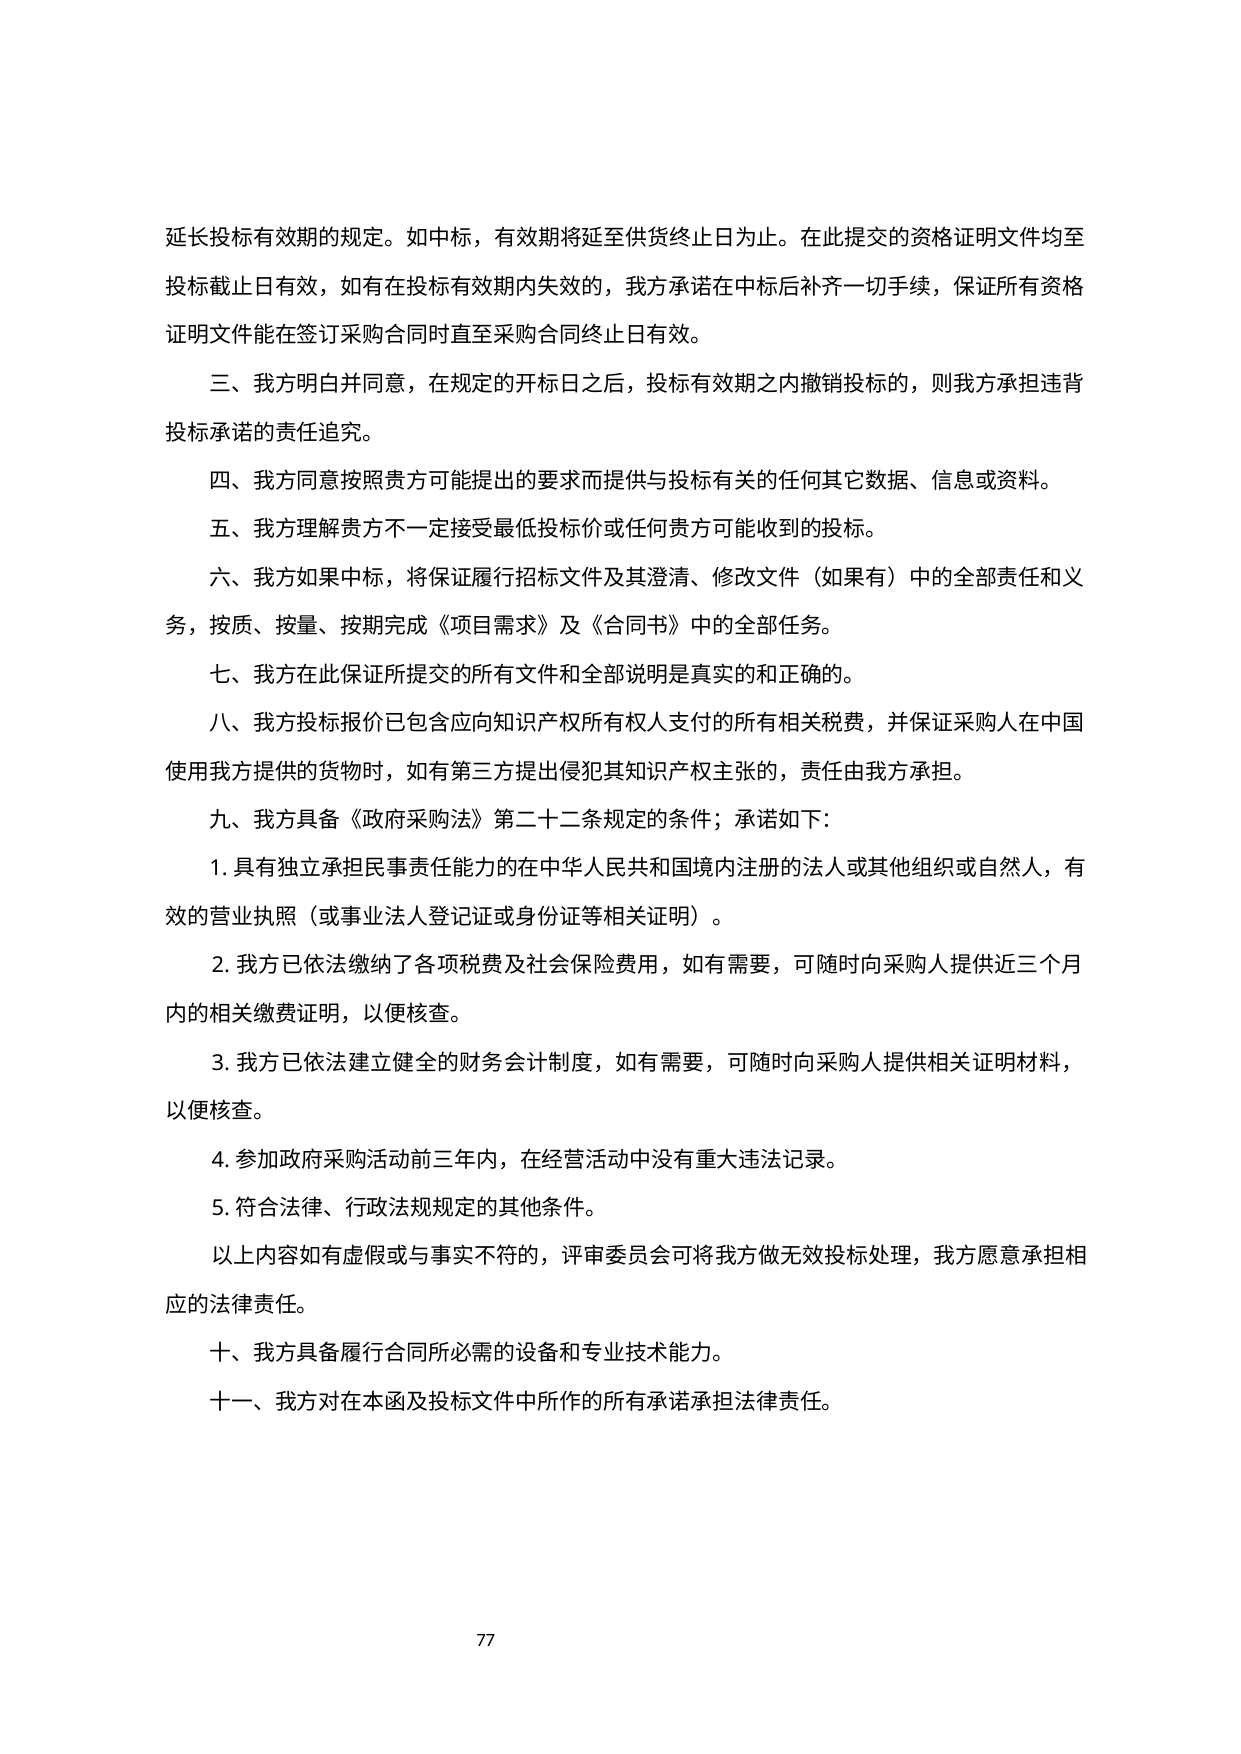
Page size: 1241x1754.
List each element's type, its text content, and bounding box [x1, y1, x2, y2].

text 4. 参加政府采购活动前三年内，在经营活动中没有重大违法记录。 [165, 1141, 1087, 1174]
text 以上内容如有虚假或与事实不符的，评审委员会可将我方做无效投标处理，我方愿意承担相应的法律责任。 [165, 1238, 1087, 1319]
text 三、我方明白并同意，在规定的开标日之后，投标有效期之内撤销投标的，则我方承担违背投标承诺的责任追究。 [165, 365, 1087, 447]
text 1. 具有独立承担民事责任能力的在中华人民共和国境内注册的法人或其他组织或自然人，有效的营业执照（或事业法人登记证或身份证等相关证明）。 [165, 850, 1087, 931]
text 九、我方具备《政府采购法》第二十二条规定的条件；承诺如下： [165, 802, 1087, 834]
text 十一、我方对在本函及投标文件中所作的所有承诺承担法律责任。 [165, 1383, 1087, 1416]
text 六、我方如果中标，将保证履行招标文件及其澄清、修改文件（如果有）中的全部责任和义务，按质、按量、按期完成《项目需求》及《合同书》中的全部任务。 [165, 559, 1087, 640]
text 四、我方同意按照贵方可能提出的要求而提供与投标有关的任何其它数据、信息或资料。 [165, 462, 1087, 495]
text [165, 219, 1087, 349]
text 5. 符合法律、行政法规规定的其他条件。 [165, 1189, 1087, 1222]
text 3. 我方已依法建立健全的财务会计制度，如有需要，可随时向采购人提供相关证明材料，以便核查。 [165, 1044, 1087, 1125]
text 五、我方理解贵方不一定接受最低投标价或任何贵方可能收到的投标。 [165, 511, 1087, 543]
text 七、我方在此保证所提交的所有文件和全部说明是真实的和正确的。 [165, 656, 1087, 689]
text 八、我方投标报价已包含应向知识产权所有权人支付的所有相关税费，并保证采购人在中国使用我方提供的货物时，如有第三方提出侵犯其知识产权主张的，责任由我方承担。 [165, 704, 1087, 786]
text 2. 我方已依法缴纳了各项税费及社会保险费用，如有需要，可随时向采购人提供近三个月内的相关缴费证明，以便核查。 [165, 947, 1087, 1028]
text 十、我方具备履行合同所必需的设备和专业技术能力。 [165, 1335, 1087, 1367]
